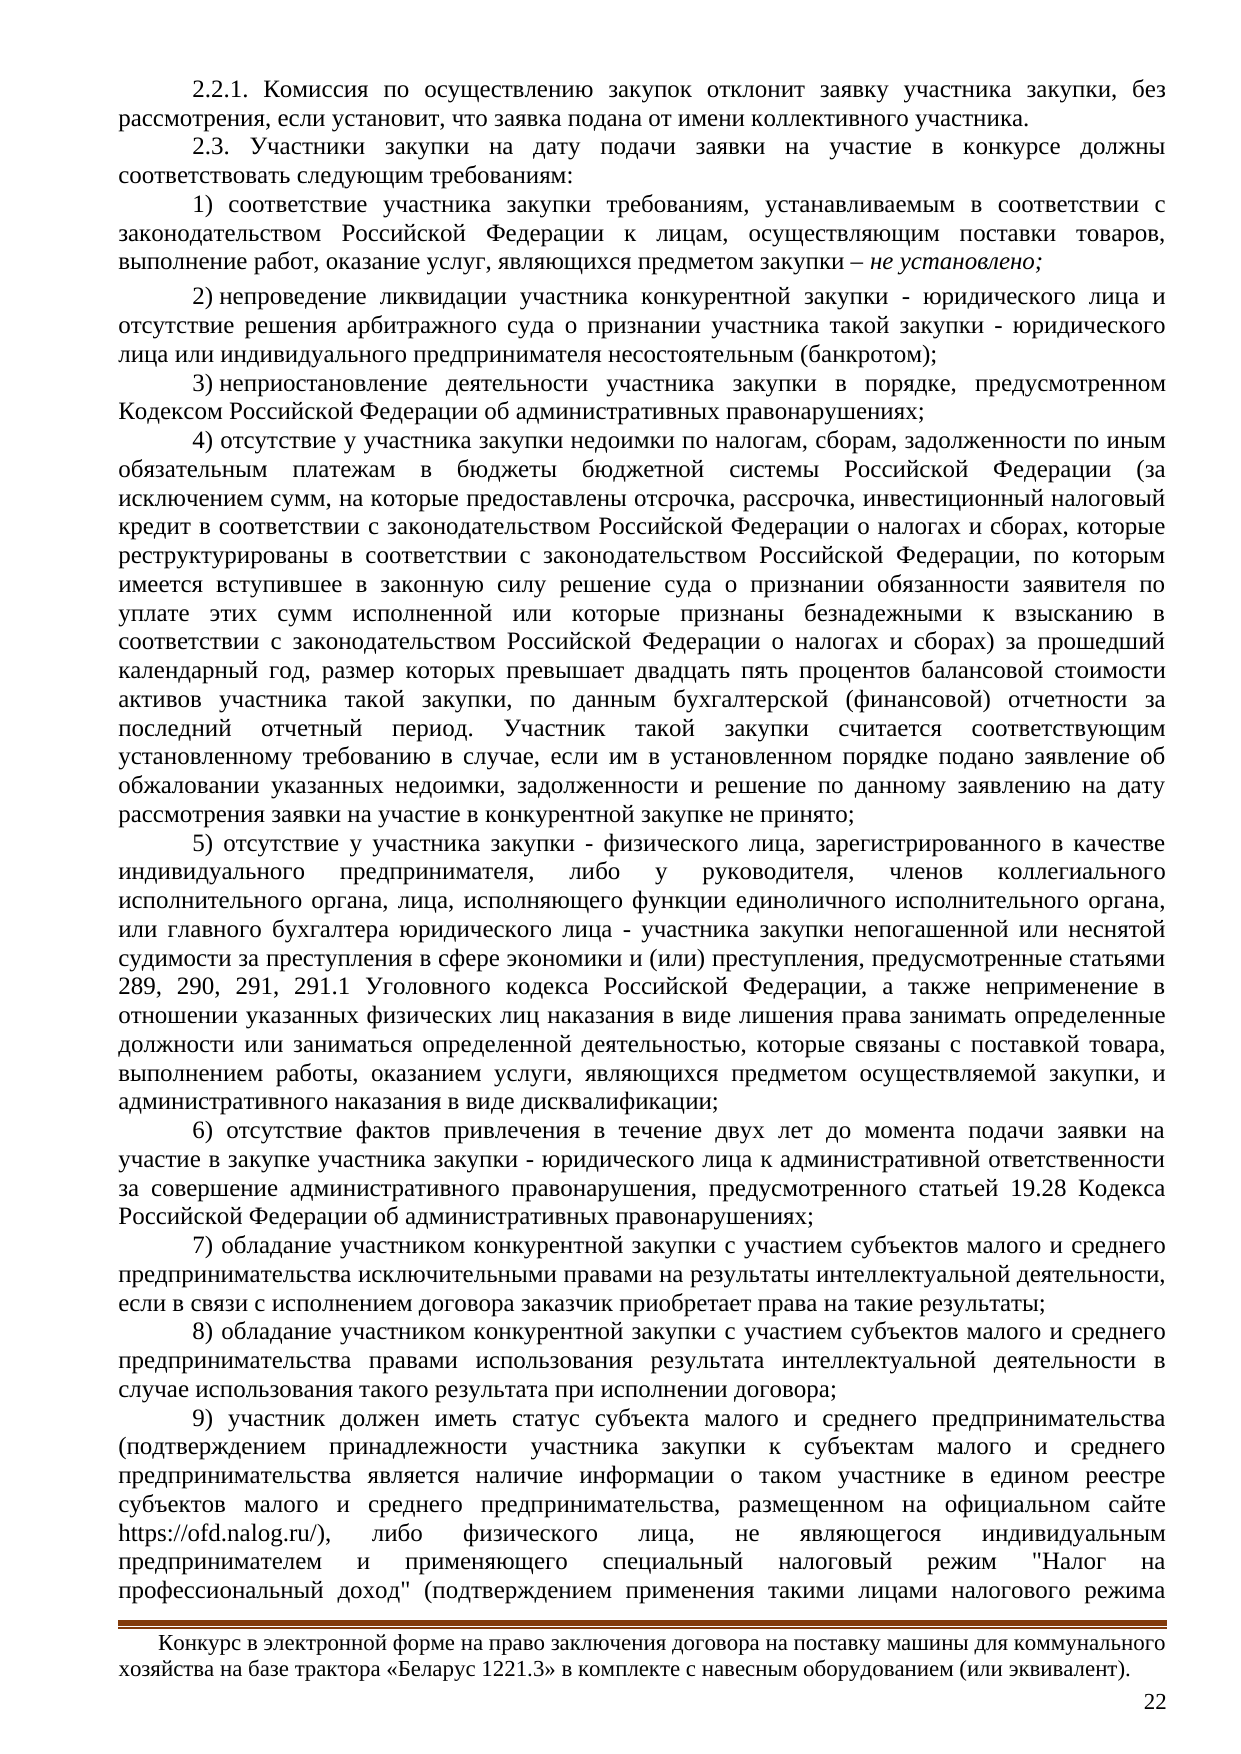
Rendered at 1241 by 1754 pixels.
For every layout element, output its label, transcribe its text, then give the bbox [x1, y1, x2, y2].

text 5) отсутствие у участника закупки - физического лица, зарегистрированного в качестве индивидуального предпринимателя, либо у руководителя, членов коллегиального исполнительного органа, лица, исполняющего функции единоличного исполнительного органа, или главного бухгалтера юридического лица - участника закупки непогашенной или неснятой судимости за преступления в сфере экономики и (или) преступления, предусмотренные статьями 289, 290, 291, 291.1 Уголовного кодекса Российской Федерации, а также неприменение в отношении указанных физических лиц наказания в виде лишения права занимать определенные должности или заниматься определенной деятельностью, которые связаны с поставкой товара, выполнением работы, оказанием услуги, являющихся предметом осуществляемой закупки, и административного наказания в виде дисквалификации; [118, 828, 1167, 1115]
text 4) отсутствие у участника закупки недоимки по налогам, сборам, задолженности по иным обязательным платежам в бюджеты бюджетной системы Российской Федерации (за исключением сумм, на которые предоставлены отсрочка, рассрочка, инвестиционный налоговый кредит в соответствии с законодательством Российской Федерации о налогах и сборах, которые реструктурированы в соответствии с законодательством Российской Федерации, по которым имеется вступившее в законную силу решение суда о признании обязанности заявителя по уплате этих сумм исполненной или которые признаны безнадежными к взысканию в соответствии с законодательством Российской Федерации о налогах и сборах) за прошедший календарный год, размер которых превышает двадцать пять процентов балансовой стоимости активов участника такой закупки, по данным бухгалтерской (финансовой) отчетности за последний отчетный период. Участник такой закупки считается соответствующим установленному требованию в случае, если им в установленном порядке подано заявление об обжаловании указанных недоимки, задолженности и решение по данному заявлению на дату рассмотрения заявки на участие в конкурентной закупке не принято; [118, 425, 1167, 828]
text 1) соответствие участника закупки требованиям, устанавливаемым в соответствии с законодательством Российской Федерации к лицам, осуществляющим поставки товаров, выполнение работ, оказание услуг, являющихся предметом закупки – не установлено; [118, 189, 1167, 275]
text 7) обладание участником конкурентной закупки с участием субъектов малого и среднего предпринимательства исключительными правами на результаты интеллектуальной деятельности, если в связи с исполнением договора заказчик приобретает права на такие результаты; [118, 1230, 1167, 1316]
text 6) отсутствие фактов привлечения в течение двух лет до момента подачи заявки на участие в закупке участника закупки - юридического лица к административной ответственности за совершение административного правонарушения, предусмотренного статьей 19.28 Кодекса Российской Федерации об административных правонарушениях; [118, 1115, 1167, 1230]
text 3) неприостановление деятельности участника закупки в порядке, предусмотренном Кодексом Российской Федерации об административных правонарушениях; [118, 368, 1167, 425]
text 2) непроведение ликвидации участника конкурентной закупки - юридического лица и отсутствие решения арбитражного суда о признании участника такой закупки - юридического лица или индивидуального предпринимателя несостоятельным (банкротом); [118, 281, 1167, 368]
text 8) обладание участником конкурентной закупки с участием субъектов малого и среднего предпринимательства правами использования результата интеллектуальной деятельности в случае использования такого результата при исполнении договора; [118, 1316, 1167, 1403]
text 2.2.1. Комиссия по осуществлению закупок отклонит заявку участника закупки, без рассмотрения, если установит, что заявка подана от имени коллективного участника. [118, 74, 1167, 131]
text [118, 1403, 1167, 1604]
text 2.3. Участники закупки на дату подачи заявки на участие в конкурсе должны соответствовать следующим требованиям: [118, 131, 1167, 189]
